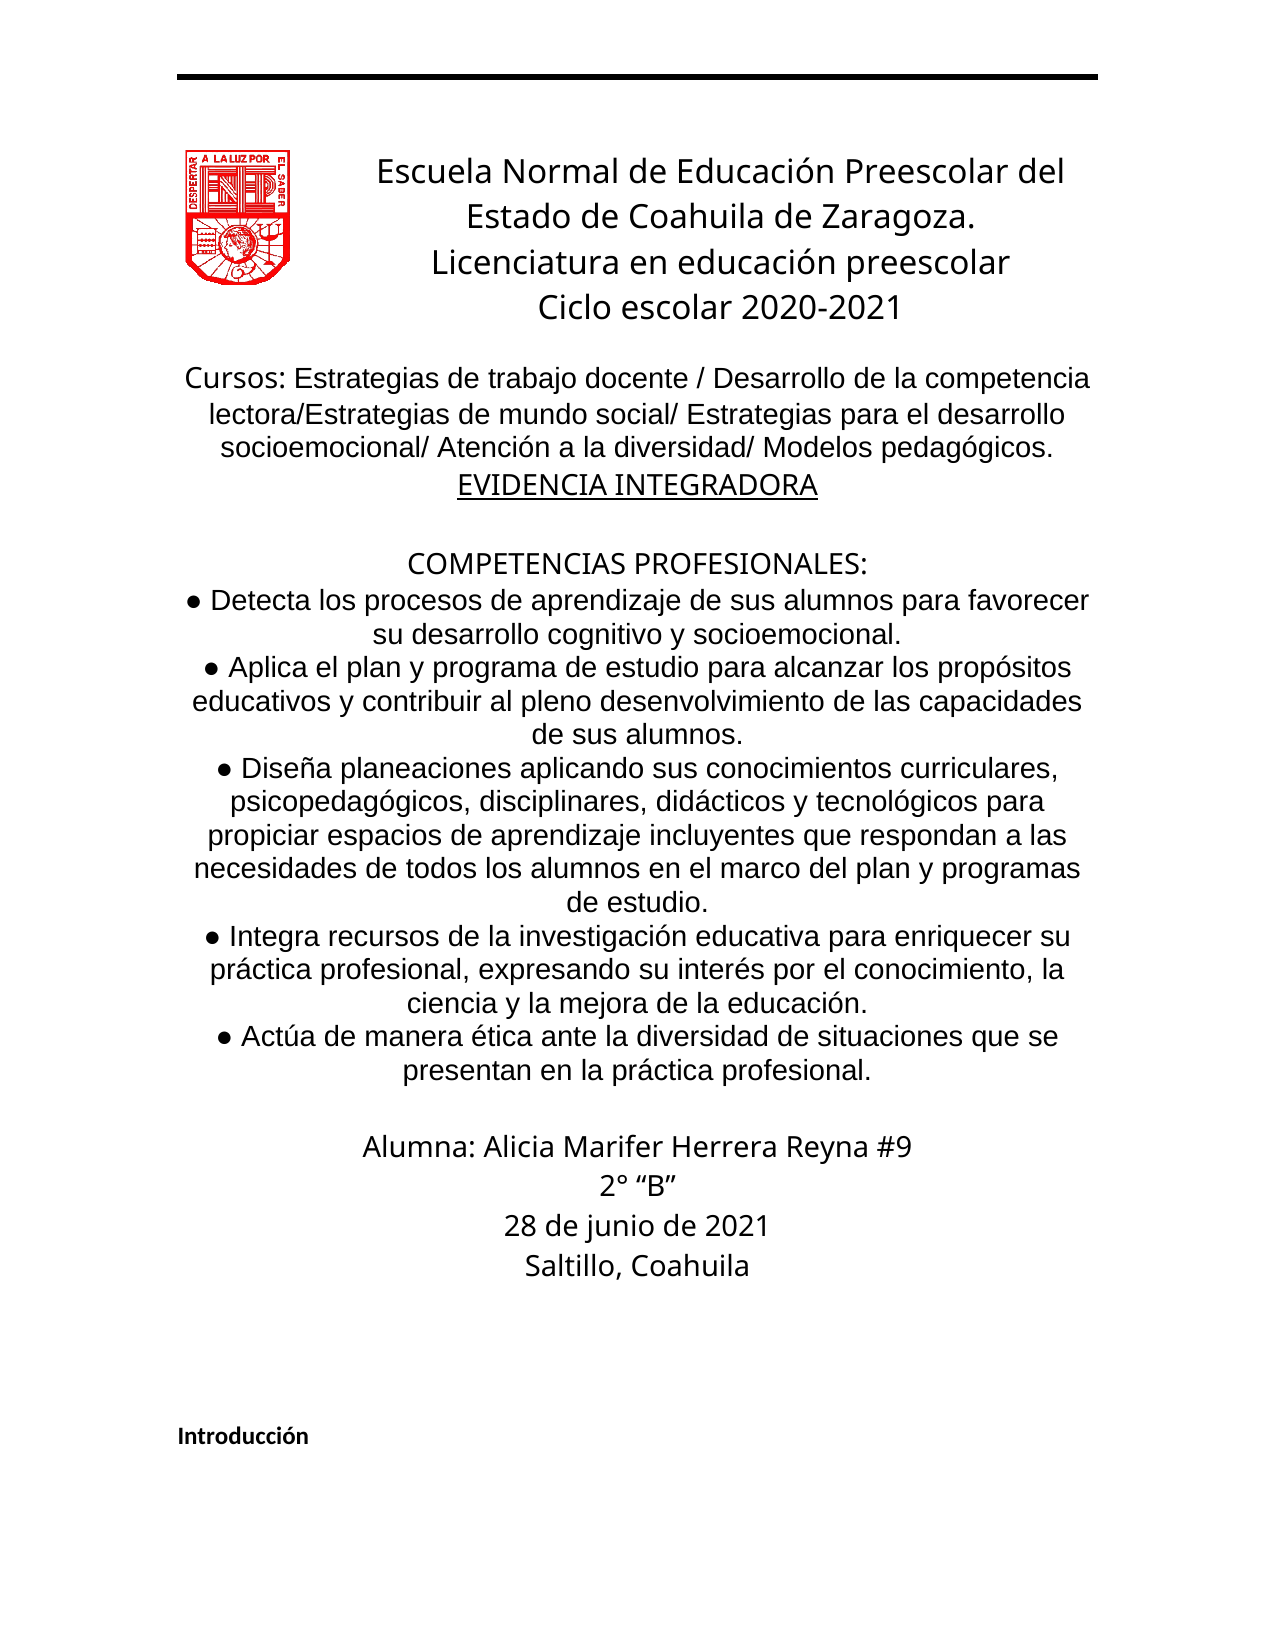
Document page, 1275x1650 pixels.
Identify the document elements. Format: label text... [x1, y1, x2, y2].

text ● Detecta los procesos de aprendizaje de sus alumnos para favorecer su desarrollo cognitivo y socioemocional. [177, 583, 1098, 650]
text ● Actúa de manera ética ante la diversidad de situaciones que se presentan en la práctica profesional. [177, 1019, 1098, 1086]
text Cursos: Estrategias de trabajo docente / Desarrollo de la competencia lectora/Estrategias de mundo social/ Estrategias para el desarrollo socioemocional/ Atención a la diversidad/ Modelos pedagógicos. [177, 357, 1098, 464]
text Escuela Normal de Educación Preescolar del Estado de Coahuila de Zaragoza. [325, 148, 1098, 238]
text Introducción [177, 1420, 1098, 1451]
text ● Diseña planeaciones aplicando sus conocimientos curriculares, psicopedagógicos, disciplinares, didácticos y tecnológicos para propiciar espacios de aprendizaje incluyentes que respondan a las necesidades de todos los alumnos en el marco del plan y programas de estudio. [177, 751, 1098, 918]
picture [138, 147, 325, 285]
text EVIDENCIA INTEGRADORA [177, 464, 1098, 504]
text ● Integra recursos de la investigación educativa para enriquecer su práctica profesional, expresando su interés por el conocimiento, la ciencia y la mejora de la educación. [177, 918, 1098, 1019]
text 28 de junio de 2021 [177, 1205, 1098, 1245]
text COMPETENCIAS PROFESIONALES: [177, 543, 1098, 583]
text 2° “B” [177, 1166, 1098, 1205]
text Saltillo, Coahuila [177, 1245, 1098, 1285]
text Licenciatura en educación preescolar [325, 238, 1098, 284]
text ● Aplica el plan y programa de estudio para alcanzar los propósitos educativos y contribuir al pleno desenvolvimiento de las capacidades de sus alumnos. [177, 650, 1098, 751]
text Alumna: Alicia Marifer Herrera Reyna #9 [177, 1126, 1098, 1166]
text Ciclo escolar 2020-2021 [177, 284, 1098, 329]
